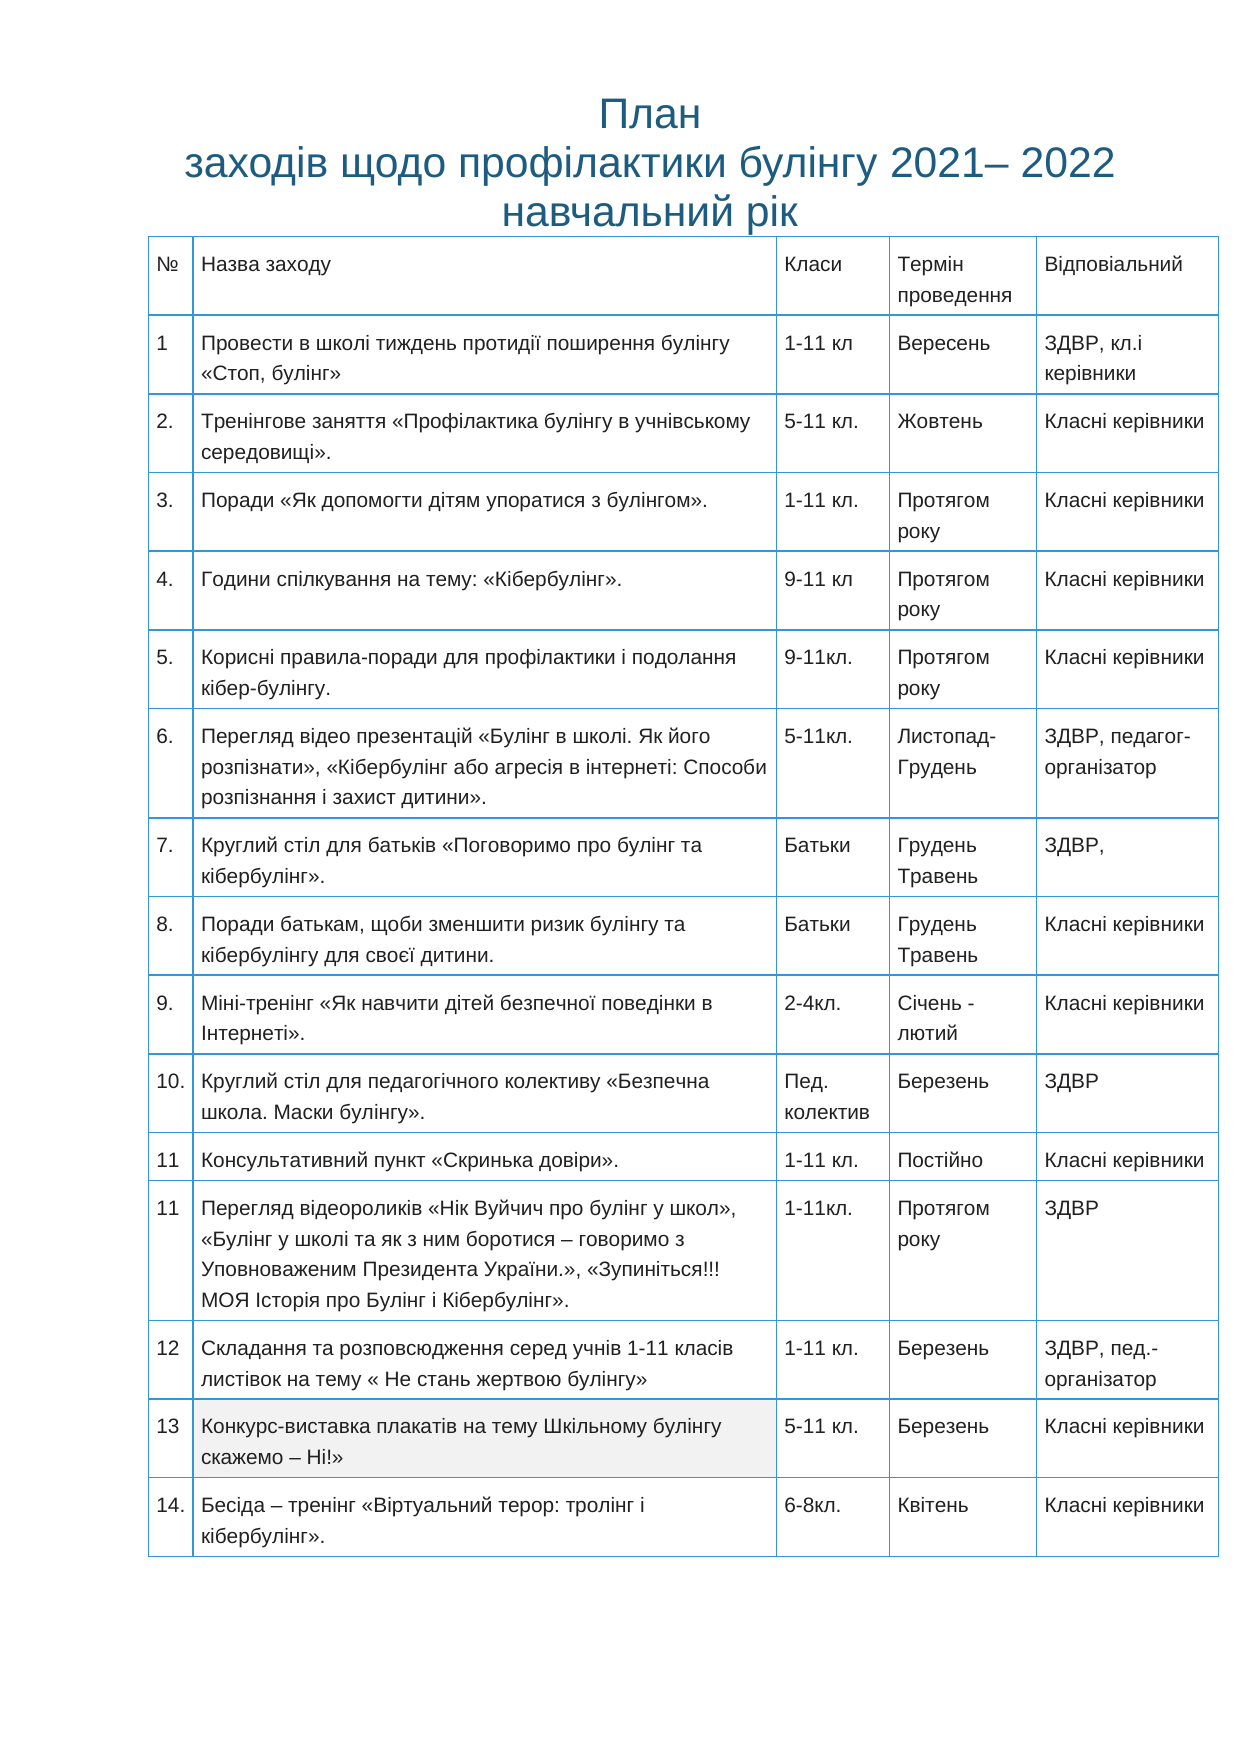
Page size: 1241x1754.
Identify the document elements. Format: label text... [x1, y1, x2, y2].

table_cell 5-11 кл. [777, 1400, 889, 1477]
table_cell 3. [149, 473, 192, 550]
table_header Класи [777, 237, 889, 314]
table_cell Класні керівники [1037, 395, 1218, 472]
table_cell Протягом року [890, 473, 1036, 550]
table_cell ЗДВР [1037, 1181, 1218, 1319]
table_header № [149, 237, 192, 314]
table_cell Круглий стіл для батьків «Поговоримо про булінг та кібербулінг». [194, 819, 776, 896]
table_cell 6. [149, 709, 192, 817]
table_cell 5. [149, 631, 192, 708]
table_cell 8. [149, 897, 192, 974]
table_cell Провести в школі тиждень протидії поширення булінгу «Стоп, булінг» [194, 316, 776, 393]
table_cell 4. [149, 552, 192, 629]
table_cell Листопад-Грудень [890, 709, 1036, 817]
text План заходів щодо профілактики булінгу 2021– 2022 навчальний рік [148, 88, 1152, 236]
table_cell Березень [890, 1400, 1036, 1477]
table_cell Батьки [777, 897, 889, 974]
table_cell Класні керівники [1037, 976, 1218, 1053]
table_cell Вересень [890, 316, 1036, 393]
table_cell Міні-тренінг «Як навчити дітей безпечної поведінки в Інтернеті». [194, 976, 776, 1053]
table_cell 5-11кл. [777, 709, 889, 817]
table_cell Протягом року [890, 552, 1036, 629]
table_cell Грудень Травень [890, 897, 1036, 974]
table_cell Круглий стіл для педагогічного колективу «Безпечна школа. Маски булінгу». [194, 1055, 776, 1132]
table_cell Консультативний пункт «Скринька довіри». [194, 1133, 776, 1179]
table_header Термін проведення [890, 237, 1036, 314]
table_cell ЗДВР, педагог-організатор [1037, 709, 1218, 817]
table_cell Конкурс-виставка плакатів на тему Шкільному булінгу скажемо – Ні!» [194, 1400, 776, 1477]
table_cell 2. [149, 395, 192, 472]
table_cell 10. [149, 1055, 192, 1132]
table_cell 12 [149, 1321, 192, 1398]
table_cell Протягом року [890, 1181, 1036, 1319]
table_cell Перегляд відео презентацій «Булінг в школі. Як його розпізнати», «Кібербулінг або агресія в інтернеті: Способи розпізнання і захист дитини». [194, 709, 776, 817]
table_cell 5-11 кл. [777, 395, 889, 472]
table_cell Години спілкування на тему: «Кібербулінг». [194, 552, 776, 629]
table_cell Класні керівники [1037, 473, 1218, 550]
table_cell 11 [149, 1181, 192, 1319]
table_cell Січень -лютий [890, 976, 1036, 1053]
table_cell Класні керівники [1037, 1400, 1218, 1477]
table_cell ЗДВР, кл.і керівники [1037, 316, 1218, 393]
table_cell 11 [149, 1133, 192, 1179]
table_cell Березень [890, 1055, 1036, 1132]
table_cell Постійно [890, 1133, 1036, 1179]
table_cell Пед. колектив [777, 1055, 889, 1132]
table_cell 1 [149, 316, 192, 393]
table_cell 9. [149, 976, 192, 1053]
table_cell ЗДВР, [1037, 819, 1218, 896]
table_cell Класні керівники [1037, 631, 1218, 708]
table_cell Жовтень [890, 395, 1036, 472]
table_cell Поради батькам, щоби зменшити ризик булінгу та кібербулінгу для своєї дитини. [194, 897, 776, 974]
table_header Відповіальний [1037, 237, 1218, 314]
table_cell Протягом року [890, 631, 1036, 708]
table_cell 1-11 кл [777, 316, 889, 393]
table_cell 7. [149, 819, 192, 896]
table_cell Батьки [777, 819, 889, 896]
table_header Назва заходу [194, 237, 776, 314]
table_cell 2-4кл. [777, 976, 889, 1053]
table_cell Грудень Травень [890, 819, 1036, 896]
table_cell ЗДВР [1037, 1055, 1218, 1132]
table_cell 9-11 кл [777, 552, 889, 629]
table_cell 9-11кл. [777, 631, 889, 708]
table_cell Перегляд відеороликів «Нік Вуйчич про булінг у школ», «Булінг у школі та як з ним боротися – говоримо з Уповноваженим Президента України.», «Зупиніться!!! МОЯ Історія про Булінг і Кібербулінг». [194, 1181, 776, 1319]
table_cell 14. [149, 1478, 192, 1556]
table_cell ЗДВР, пед.-організатор [1037, 1321, 1218, 1398]
table_cell 1-11 кл. [777, 1321, 889, 1398]
table_cell 1-11кл. [777, 1181, 889, 1319]
table_cell 13 [149, 1400, 192, 1477]
table_cell Березень [890, 1321, 1036, 1398]
table_cell 1-11 кл. [777, 473, 889, 550]
table_cell Бесіда – тренінг «Віртуальний терор: тролінг і кібербулінг». [194, 1478, 776, 1556]
table_cell Класні керівники [1037, 552, 1218, 629]
table_cell Класні керівники [1037, 897, 1218, 974]
table_cell Квітень [890, 1478, 1036, 1556]
table_cell 1-11 кл. [777, 1133, 889, 1179]
table_cell 6-8кл. [777, 1478, 889, 1556]
table_cell Корисні правила-поради для профілактики і подолання кібер-булінгу. [194, 631, 776, 708]
table_cell Поради «Як допомогти дітям упоратися з булінгом». [194, 473, 776, 550]
table_cell Класні керівники [1037, 1478, 1218, 1556]
table_cell Тренінгове заняття «Профілактика булінгу в учнівському середовищі». [194, 395, 776, 472]
table_cell Класні керівники [1037, 1133, 1218, 1179]
table_cell Складання та розповсюдження серед учнів 1-11 класів листівок на тему « Не стань жертвою булінгу» [194, 1321, 776, 1398]
